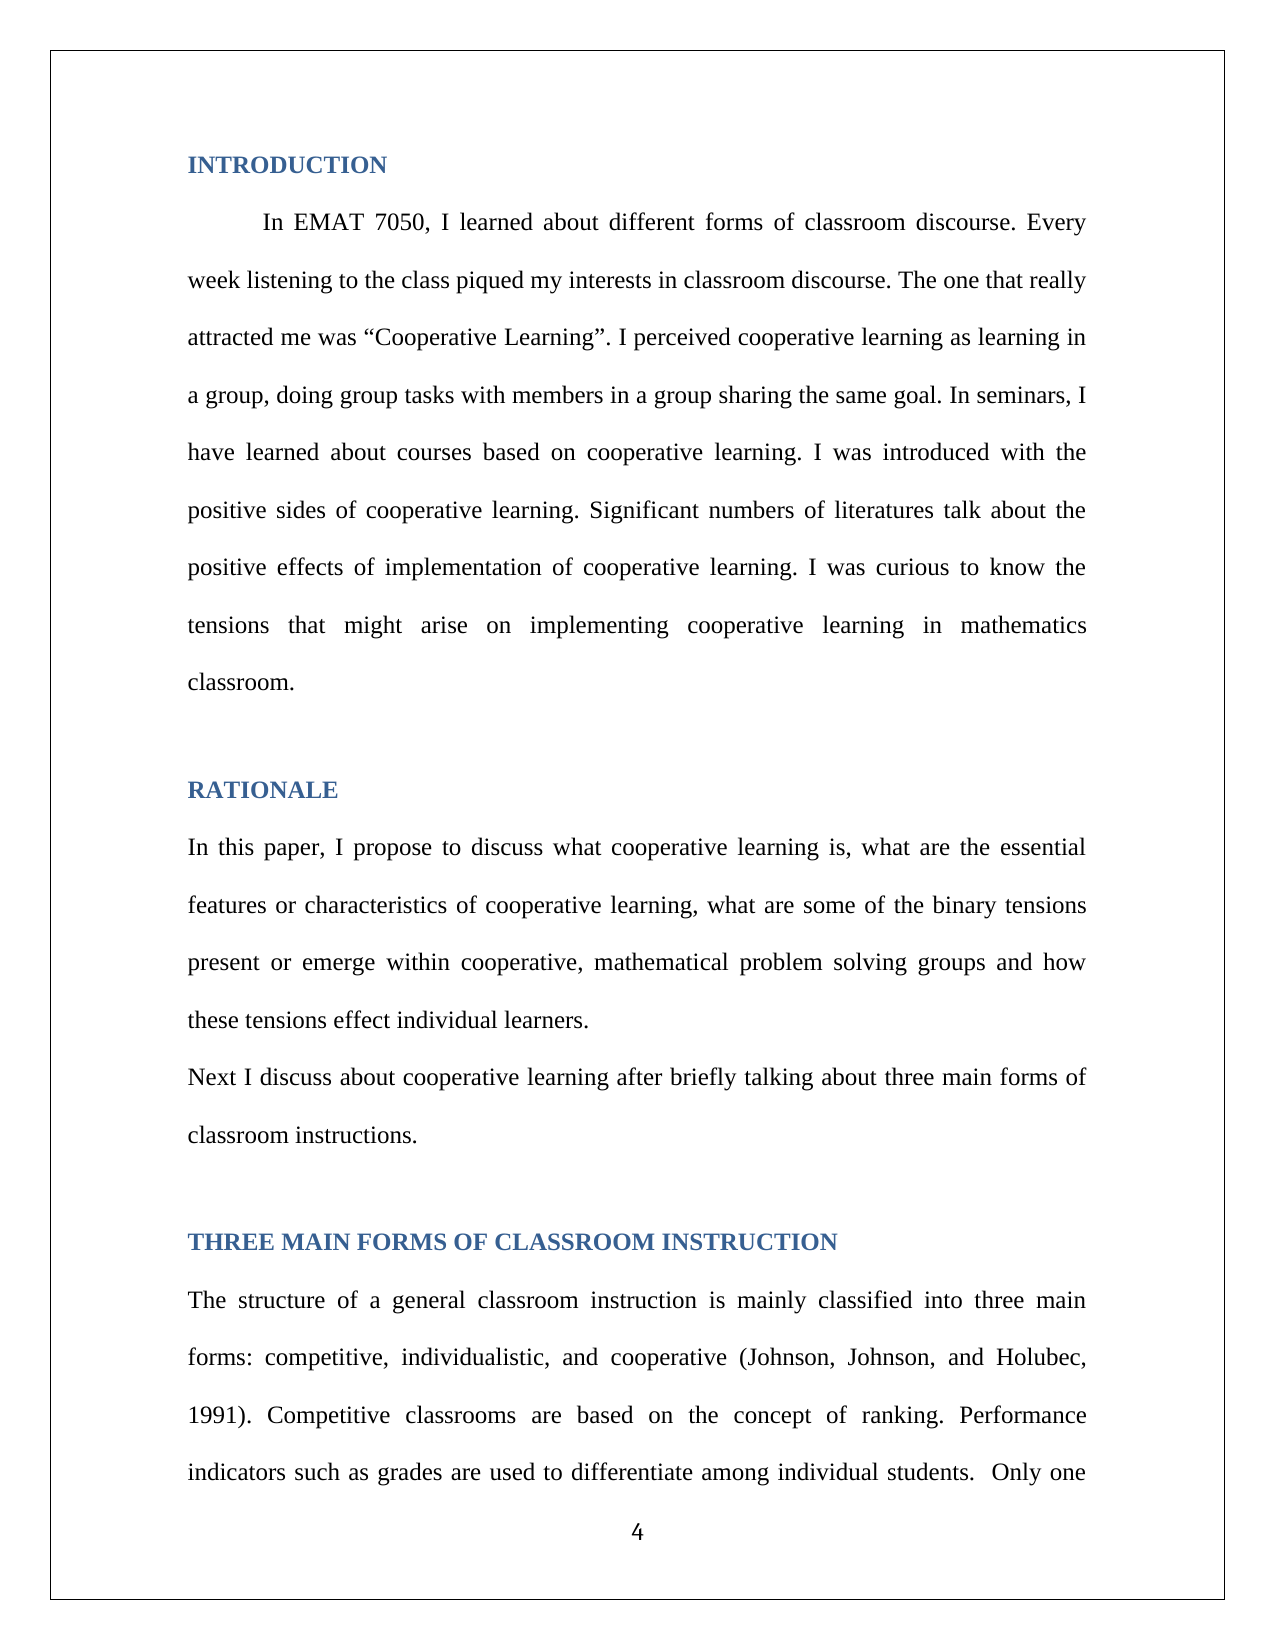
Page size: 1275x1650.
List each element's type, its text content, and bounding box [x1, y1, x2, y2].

subtitle INTRODUCTION [187, 150, 1087, 179]
text Next I discuss about cooperative learning after briefly talking about three main forms of classroom instructions. [187, 1062, 1087, 1149]
text In this paper, I propose to discuss what cooperative learning is, what are the essential features or characteristics of cooperative learning, what are some of the binary tensions present or emerge within cooperative, mathematical problem solving groups and how these tensions effect individual learners. [187, 832, 1087, 1034]
text In EMAT 7050, I learned about different forms of classroom discourse. Every week listening to the class piqued my interests in classroom discourse. The one that really attracted me was “Cooperative Learning”. I perceived cooperative learning as learning in a group, doing group tasks with members in a group sharing the same goal. In seminars, I have learned about courses based on cooperative learning. I was introduced with the positive sides of cooperative learning. Significant numbers of literatures talk about the positive effects of implementation of cooperative learning. I was curious to know the tensions that might arise on implementing cooperative learning in mathematics classroom. [187, 207, 1087, 696]
subtitle THREE MAIN FORMS OF CLASSROOM INSTRUCTION [187, 1227, 1087, 1256]
subtitle RATIONALE [187, 775, 1087, 804]
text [187, 1285, 1087, 1486]
